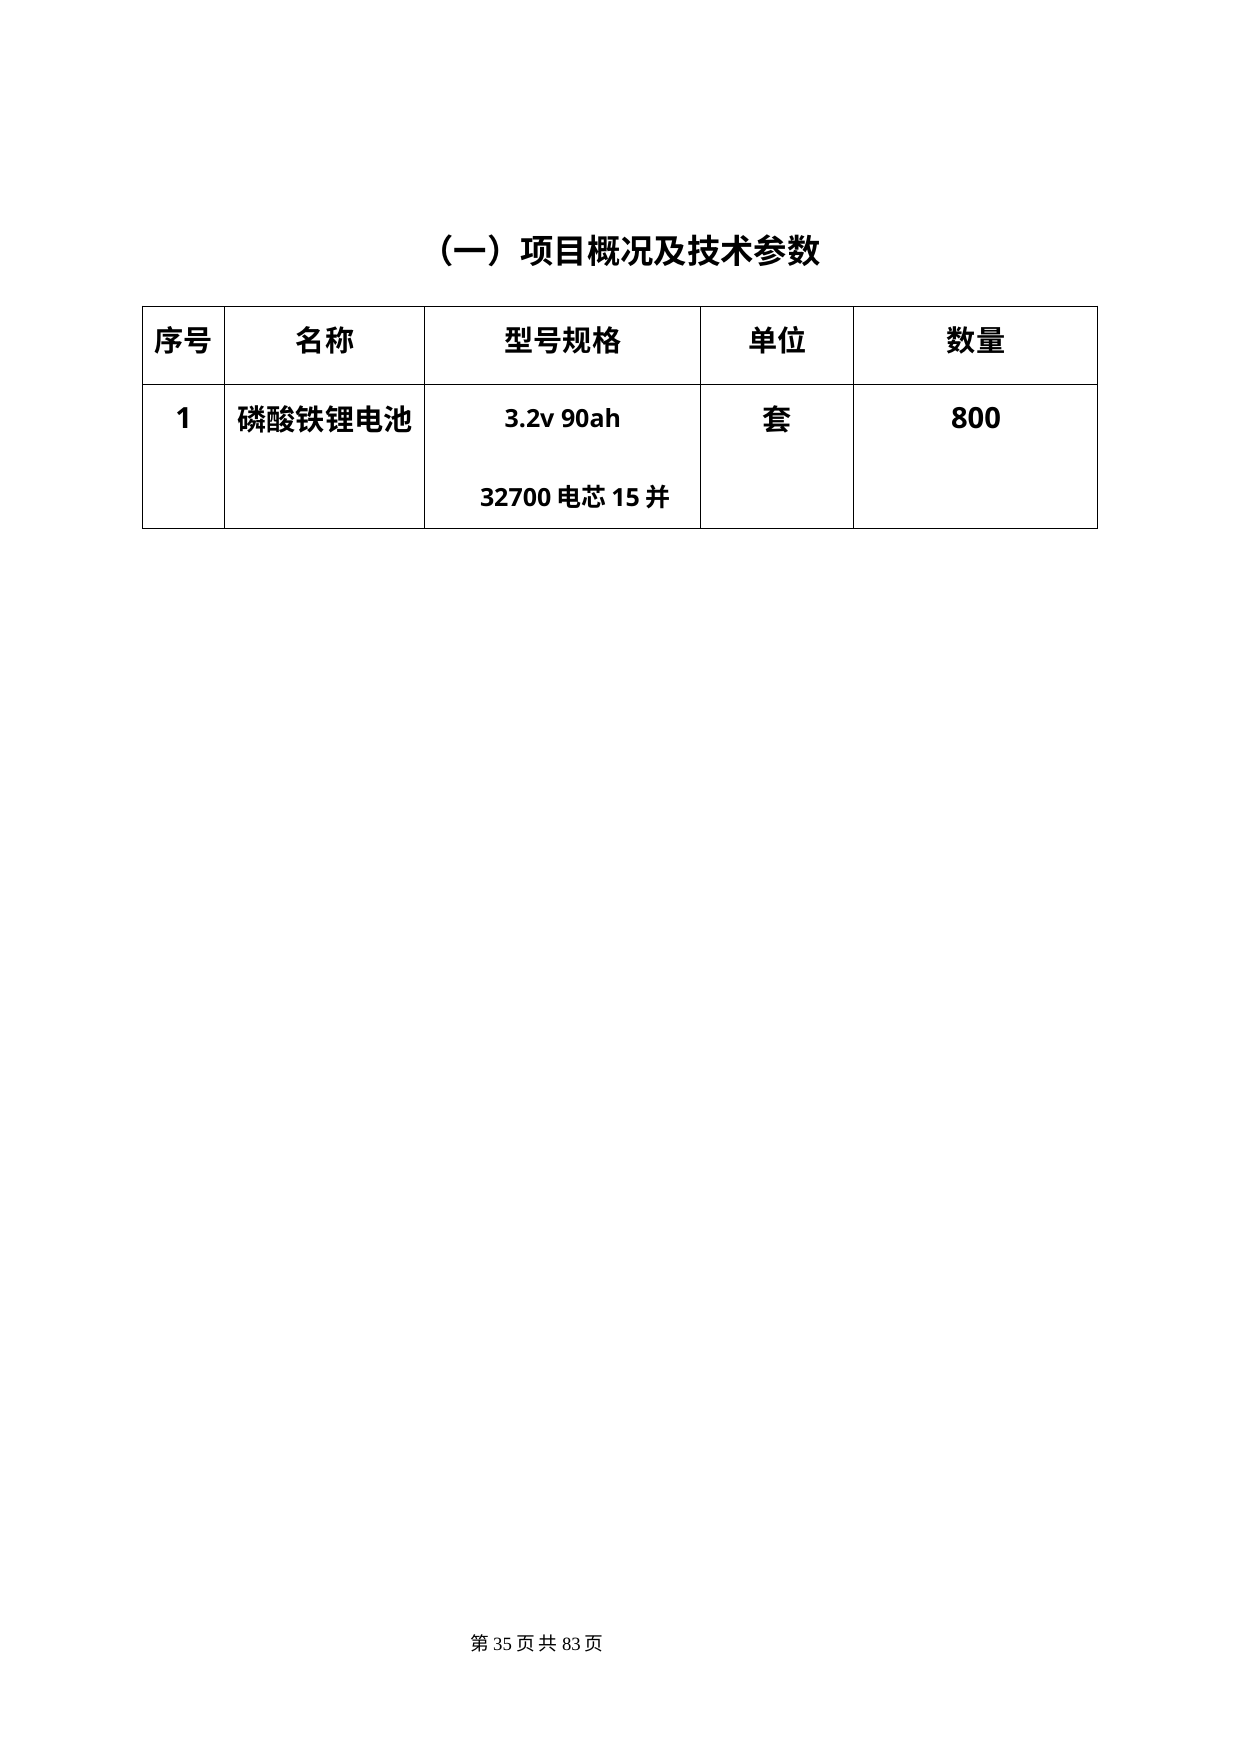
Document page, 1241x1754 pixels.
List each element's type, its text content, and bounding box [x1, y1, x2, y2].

table_cell 1 [143, 385, 224, 528]
table_header 名称 [225, 307, 424, 384]
table_cell 3.2v 90ah 32700电芯15并 [425, 385, 700, 528]
table_header 序号 [143, 307, 224, 384]
table_header 单位 [701, 307, 853, 384]
table_cell 磷酸铁锂电池 [225, 385, 424, 528]
table_header 型号规格 [425, 307, 700, 384]
table_header 数量 [854, 307, 1097, 384]
subtitle （一）项目概况及技术参数 [153, 217, 1087, 282]
table_cell 套 [701, 385, 853, 528]
table_cell 800 [854, 385, 1097, 528]
